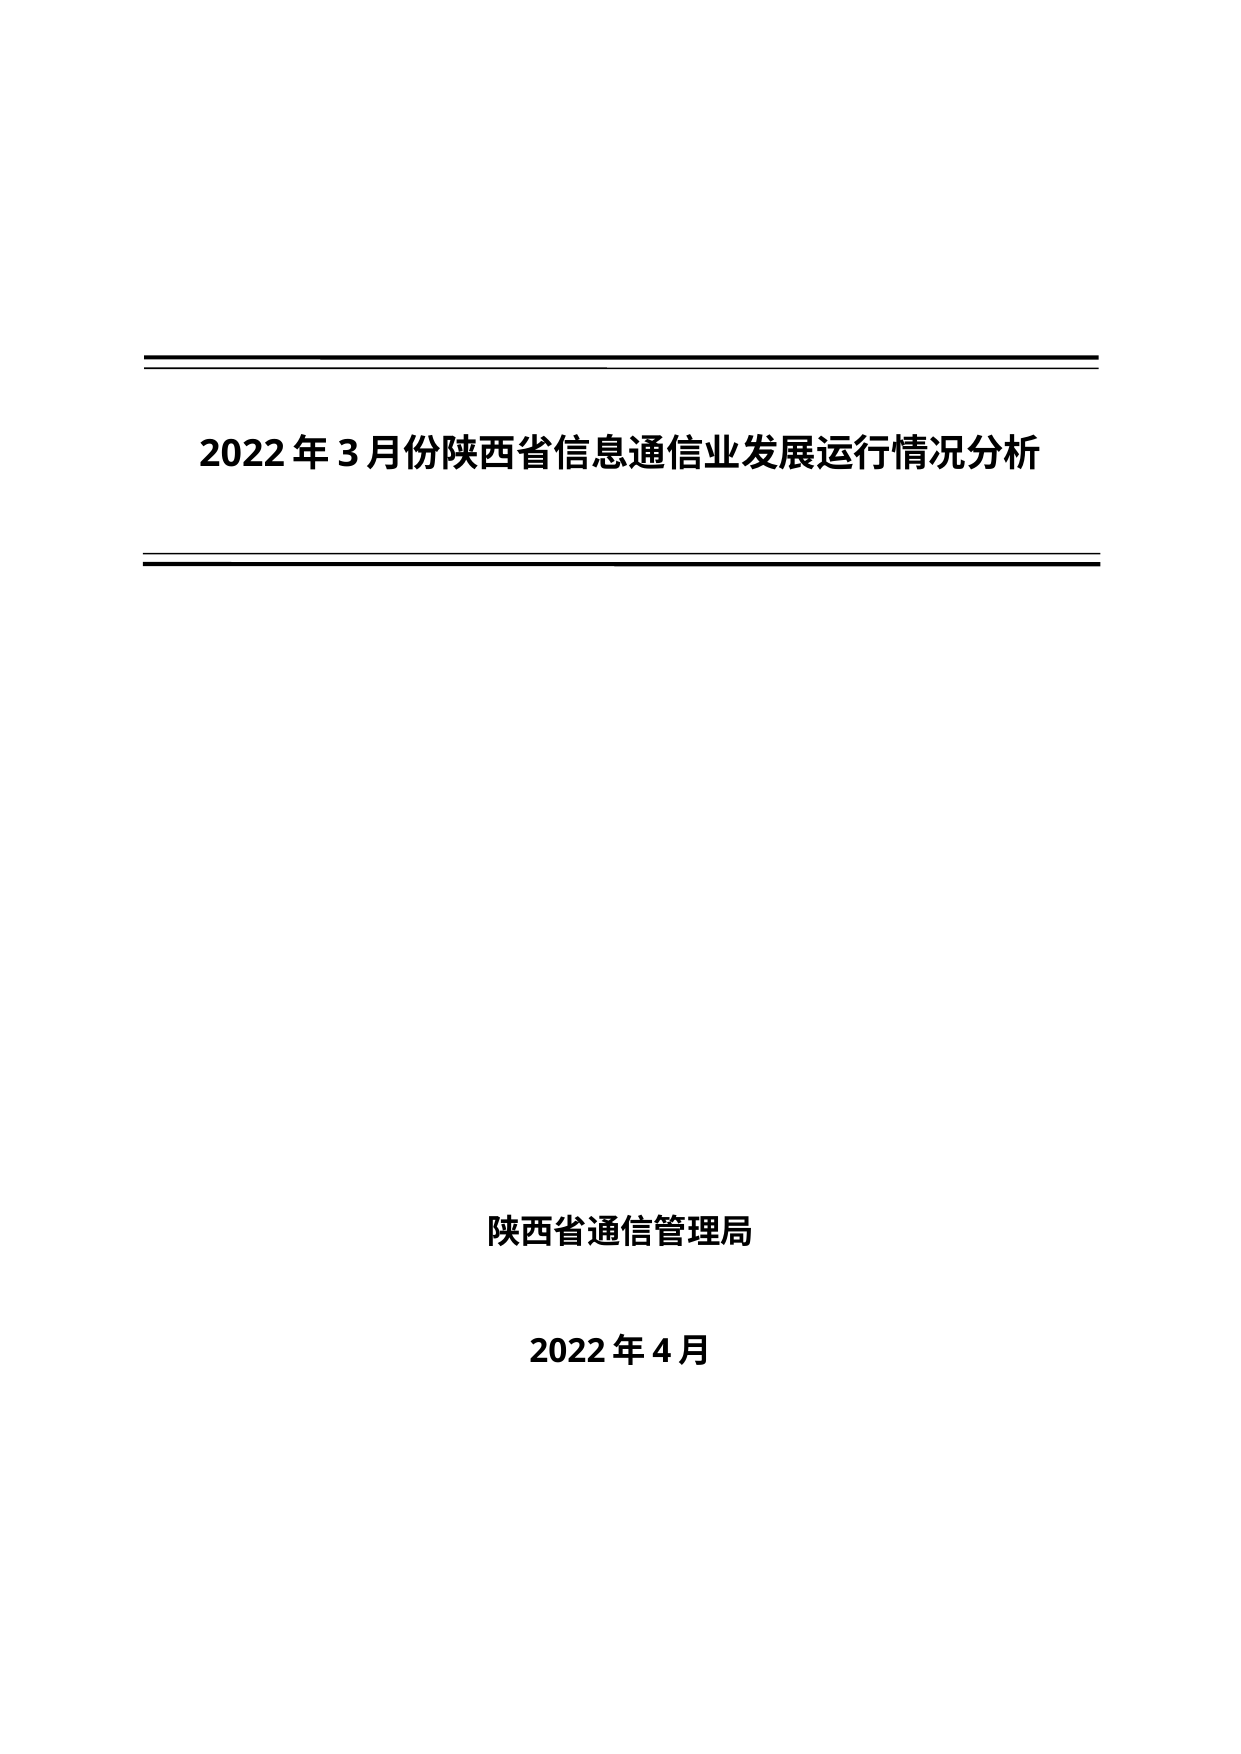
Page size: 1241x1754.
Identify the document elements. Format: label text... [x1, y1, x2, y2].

text 2022年3月份陕西省信息通信业发展运行情况分析 [148, 435, 1092, 474]
text 陕西省通信管理局 [148, 1212, 1092, 1252]
text 2022年4月 [148, 1331, 1092, 1370]
